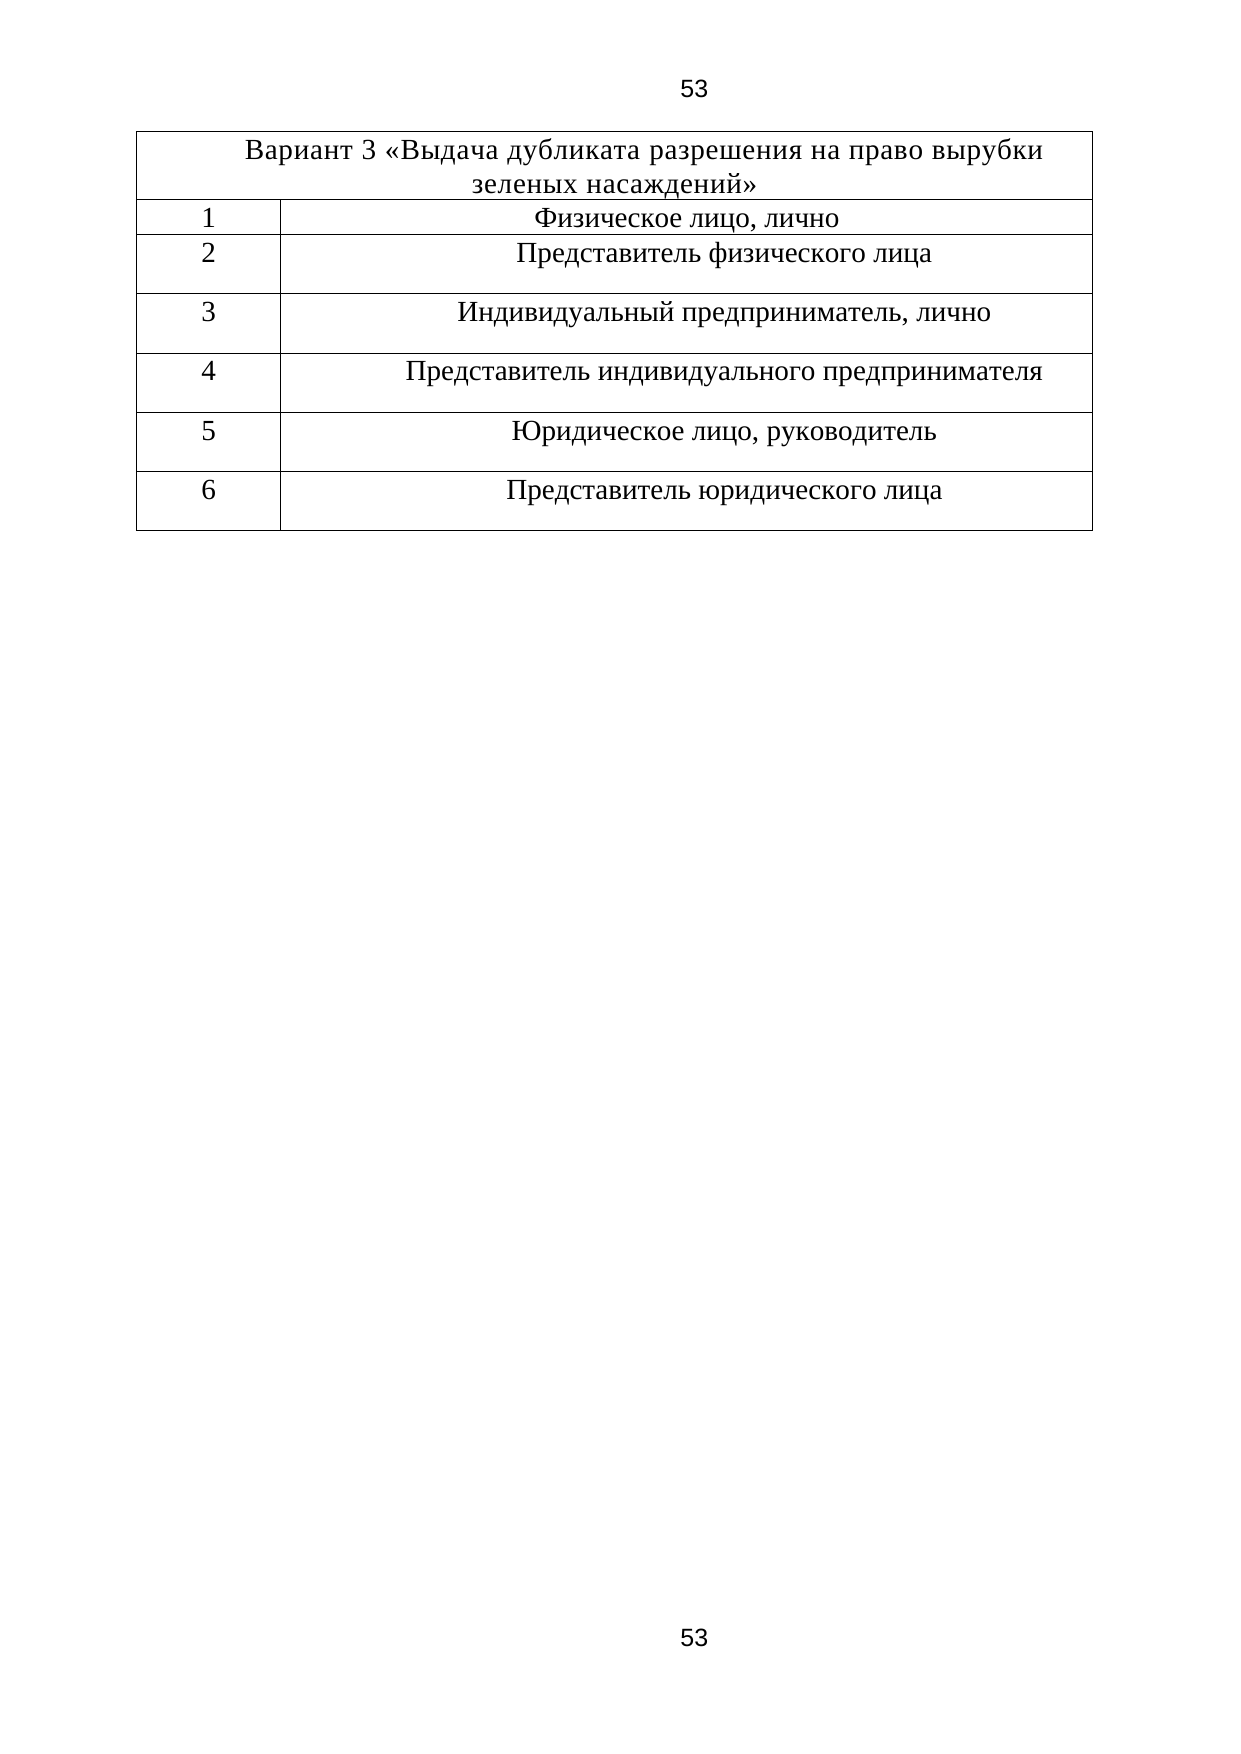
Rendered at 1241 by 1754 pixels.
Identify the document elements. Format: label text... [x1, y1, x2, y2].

table_cell 6 [137, 472, 280, 530]
table_cell Представитель индивидуального предпринимателя [281, 354, 1092, 412]
table_cell 5 [137, 413, 280, 471]
table_cell Представитель физического лица [281, 235, 1092, 293]
table_cell Индивидуальный предприниматель, лично [281, 294, 1092, 352]
table_cell 4 [137, 354, 280, 412]
table_cell Представитель юридического лица [281, 472, 1092, 530]
table_cell 1 [137, 200, 280, 234]
table_cell Физическое лицо, лично [281, 200, 1092, 234]
table_cell 3 [137, 294, 280, 352]
table_cell Юридическое лицо, руководитель [281, 413, 1092, 471]
table_cell 2 [137, 235, 280, 293]
table_cell Вариант 3 «Выдача дубликата разрешения на право вырубки зеленых насаждений» [137, 132, 1092, 199]
